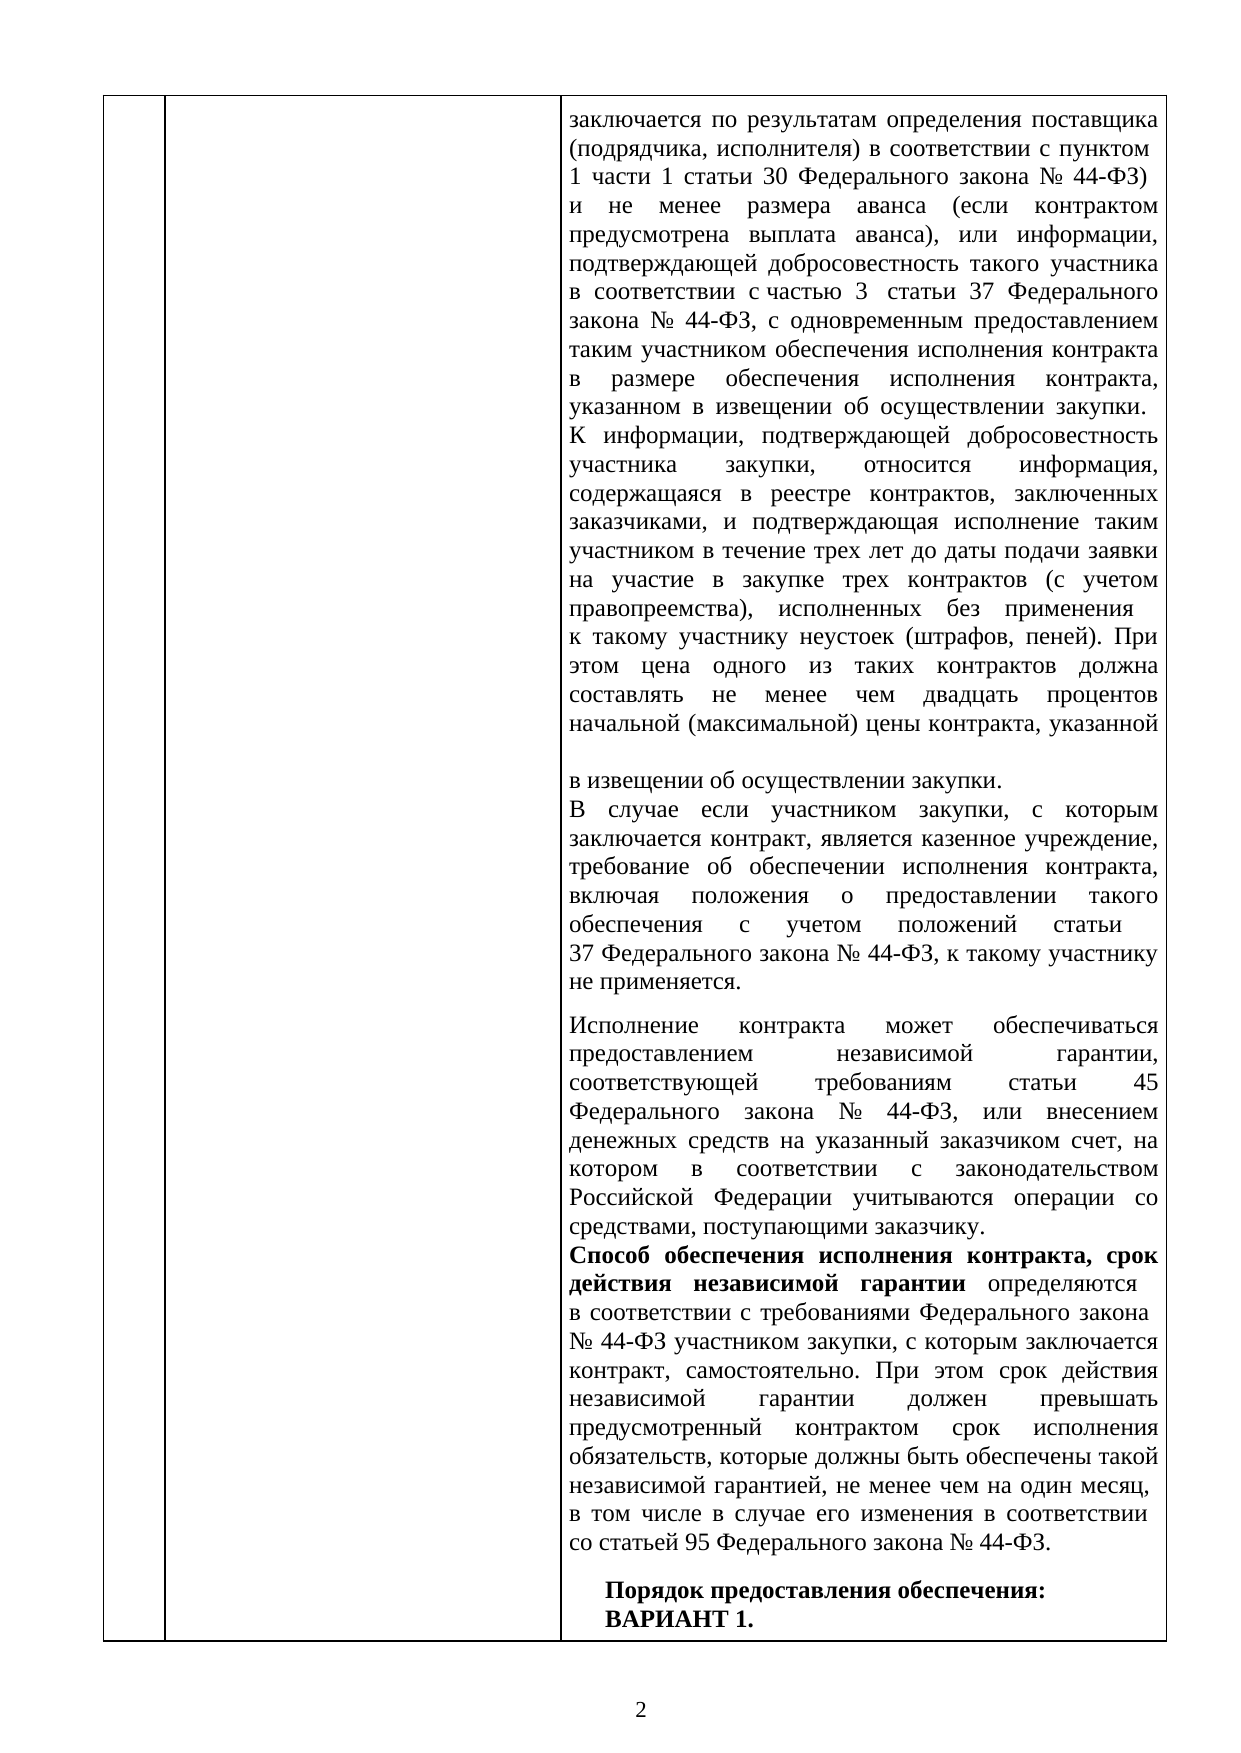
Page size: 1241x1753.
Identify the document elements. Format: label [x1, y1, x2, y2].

table_cell [104, 96, 164, 1640]
table_cell [166, 96, 560, 1640]
table_cell [562, 96, 1166, 1640]
